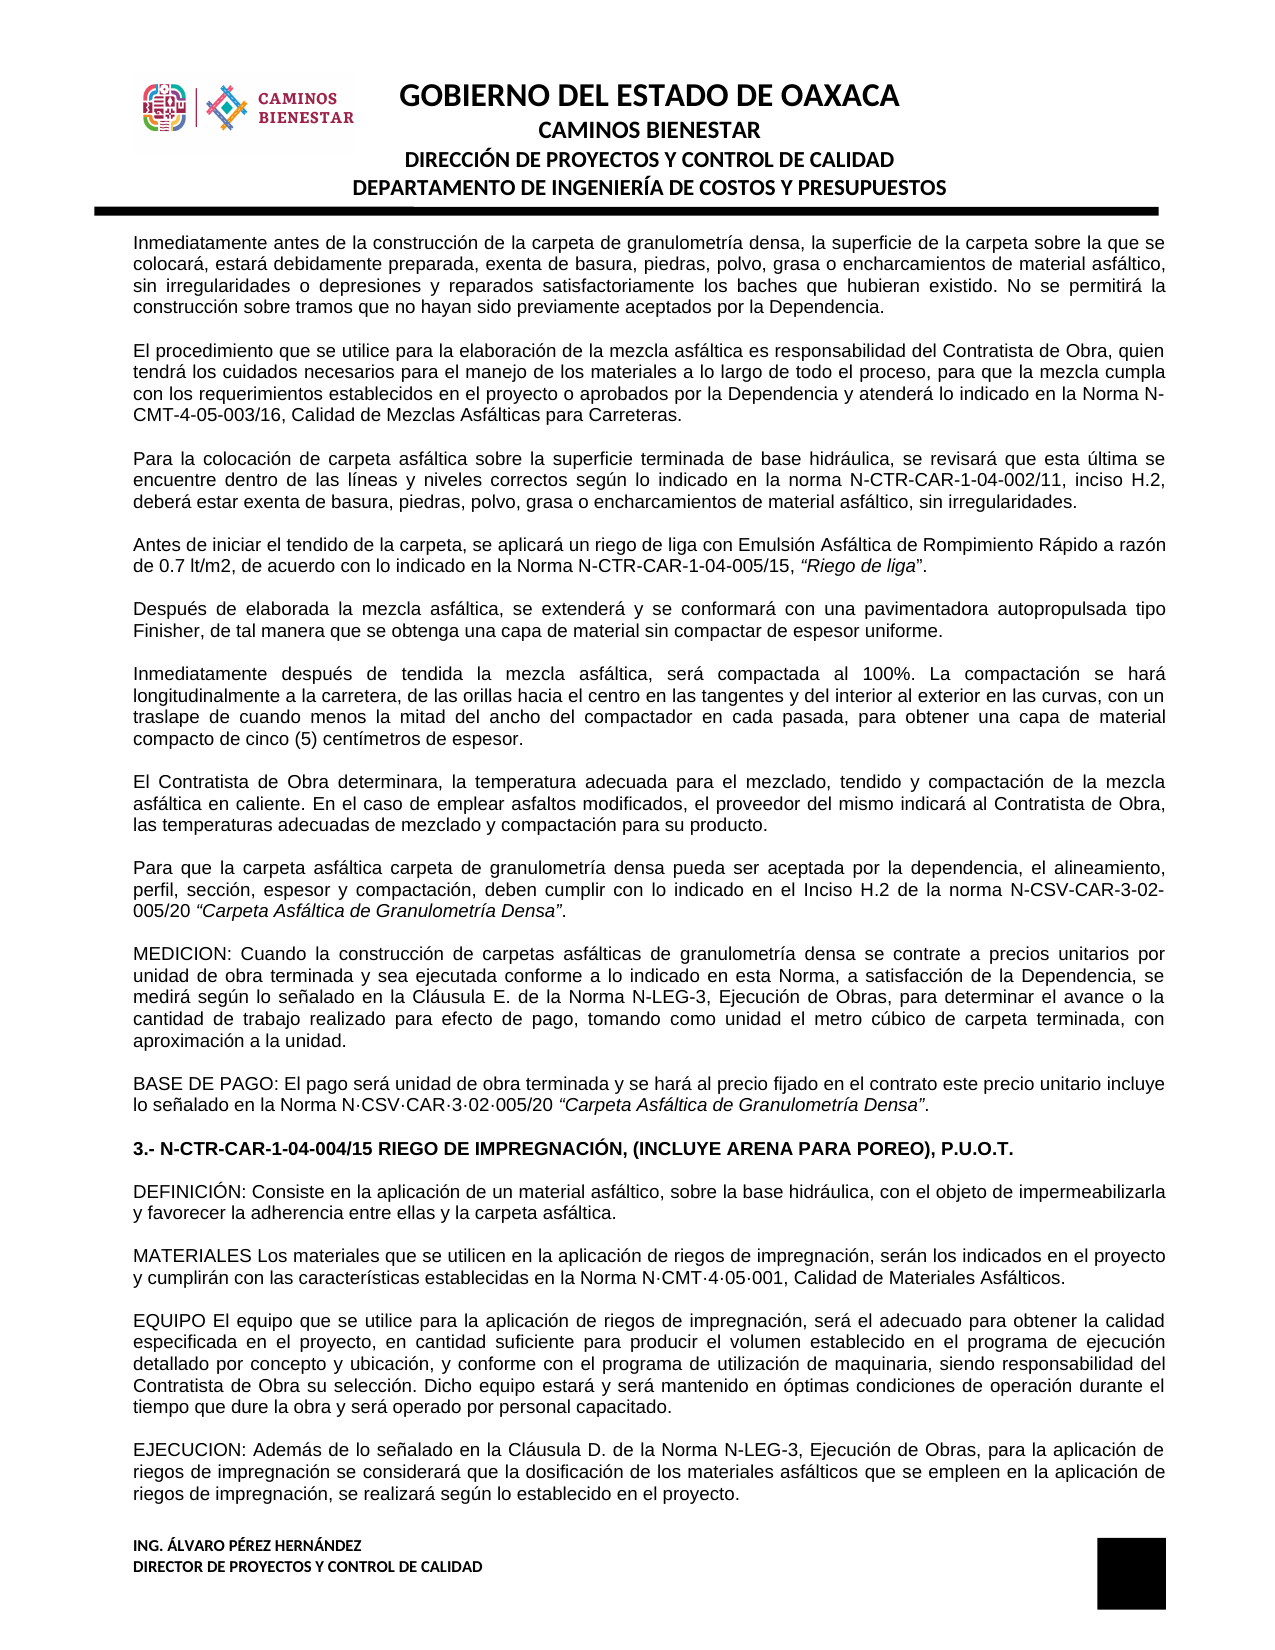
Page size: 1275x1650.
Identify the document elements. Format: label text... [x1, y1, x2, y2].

text 3.- N-CTR-CAR-1-04-004/15 RIEGO DE IMPREGNACIÓN, (INCLUYE ARENA PARA POREO), P.U.O.T. [133, 1137, 1166, 1159]
text Para que la carpeta asfáltica carpeta de granulometría densa pueda ser aceptada por la dependencia, el alineamiento, perfil, sección, espesor y compactación, deben cumplir con lo indicado en el Inciso H.2 de la norma N-CSV-CAR-3-02-005/20 “Carpeta Asfáltica de Granulometría Densa”. [133, 857, 1166, 922]
text EJECUCION: Además de lo señalado en la Cláusula D. de la Norma N-LEG-3, Ejecución de Obras, para la aplicación de riegos de impregnación se considerará que la dosificación de los materiales asfálticos que se empleen en la aplicación de riegos de impregnación, se realizará según lo establecido en el proyecto. [133, 1439, 1166, 1504]
text MATERIALES Los materiales que se utilicen en la aplicación de riegos de impregnación, serán los indicados en el proyecto y cumplirán con las características establecidas en la Norma N·CMT·4·05·001, Calidad de Materiales Asfálticos. [133, 1245, 1166, 1288]
text DEFINICIÓN: Consiste en la aplicación de un material asfáltico, sobre la base hidráulica, con el objeto de impermeabilizarla y favorecer la adherencia entre ellas y la carpeta asfáltica. [133, 1180, 1166, 1223]
text EQUIPO El equipo que se utilice para la aplicación de riegos de impregnación, será el adecuado para obtener la calidad especificada en el proyecto, en cantidad suficiente para producir el volumen establecido en el programa de ejecución detallado por concepto y ubicación, y conforme con el programa de utilización de maquinaria, siendo responsabilidad del Contratista de Obra su selección. Dicho equipo estará y será mantenido en óptimas condiciones de operación durante el tiempo que dure la obra y será operado por personal capacitado. [133, 1310, 1166, 1418]
picture [132, 73, 357, 154]
text Inmediatamente antes de la construcción de la carpeta de granulometría densa, la superficie de la carpeta sobre la que se colocará, estará debidamente preparada, exenta de basura, piedras, polvo, grasa o encharcamientos de material asfáltico, sin irregularidades o depresiones y reparados satisfactoriamente los baches que hubieran existido. No se permitirá la construcción sobre tramos que no hayan sido previamente aceptados por la Dependencia. [133, 232, 1166, 318]
text Inmediatamente después de tendida la mezcla asfáltica, será compactada al 100%. La compactación se hará longitudinalmente a la carretera, de las orillas hacia el centro en las tangentes y del interior al exterior en las curvas, con un traslape de cuando menos la mitad del ancho del compactador en cada pasada, para obtener una capa de material compacto de cinco (5) centímetros de espesor. [133, 663, 1166, 749]
text Para la colocación de carpeta asfáltica sobre la superficie terminada de base hidráulica, se revisará que esta última se encuentre dentro de las líneas y niveles correctos según lo indicado en la norma N-CTR-CAR-1-04-002/11, inciso H.2, deberá estar exenta de basura, piedras, polvo, grasa o encharcamientos de material asfáltico, sin irregularidades. [133, 447, 1166, 512]
text Después de elaborada la mezcla asfáltica, se extenderá y se conformará con una pavimentadora autopropulsada tipo Finisher, de tal manera que se obtenga una capa de material sin compactar de espesor uniforme. [133, 598, 1166, 641]
text MEDICION: Cuando la construcción de carpetas asfálticas de granulometría densa se contrate a precios unitarios por unidad de obra terminada y sea ejecutada conforme a lo indicado en esta Norma, a satisfacción de la Dependencia, se medirá según lo señalado en la Cláusula E. de la Norma N-LEG-3, Ejecución de Obras, para determinar el avance o la cantidad de trabajo realizado para efecto de pago, tomando como unidad el metro cúbico de carpeta terminada, con aproximación a la unidad. [133, 943, 1166, 1051]
text BASE DE PAGO: El pago será unidad de obra terminada y se hará al precio fijado en el contrato este precio unitario incluye lo señalado en la Norma N·CSV·CAR·3·02·005/20 “Carpeta Asfáltica de Granulometría Densa”. [133, 1073, 1166, 1116]
text El Contratista de Obra determinara, la temperatura adecuada para el mezclado, tendido y compactación de la mezcla asfáltica en caliente. En el caso de emplear asfaltos modificados, el proveedor del mismo indicará al Contratista de Obra, las temperaturas adecuadas de mezclado y compactación para su producto. [133, 771, 1166, 835]
text Antes de iniciar el tendido de la carpeta, se aplicará un riego de liga con Emulsión Asfáltica de Rompimiento Rápido a razón de 0.7 lt/m2, de acuerdo con lo indicado en la Norma N-CTR-CAR-1-04-005/15, “Riego de liga”. [133, 533, 1166, 577]
text El procedimiento que se utilice para la elaboración de la mezcla asfáltica es responsabilidad del Contratista de Obra, quien tendrá los cuidados necesarios para el manejo de los materiales a lo largo de todo el proceso, para que la mezcla cumpla con los requerimientos establecidos en el proyecto o aprobados por la Dependencia y atenderá lo indicado en la Norma N-CMT-4-05-003/16, Calidad de Mezclas Asfálticas para Carreteras. [133, 339, 1166, 426]
